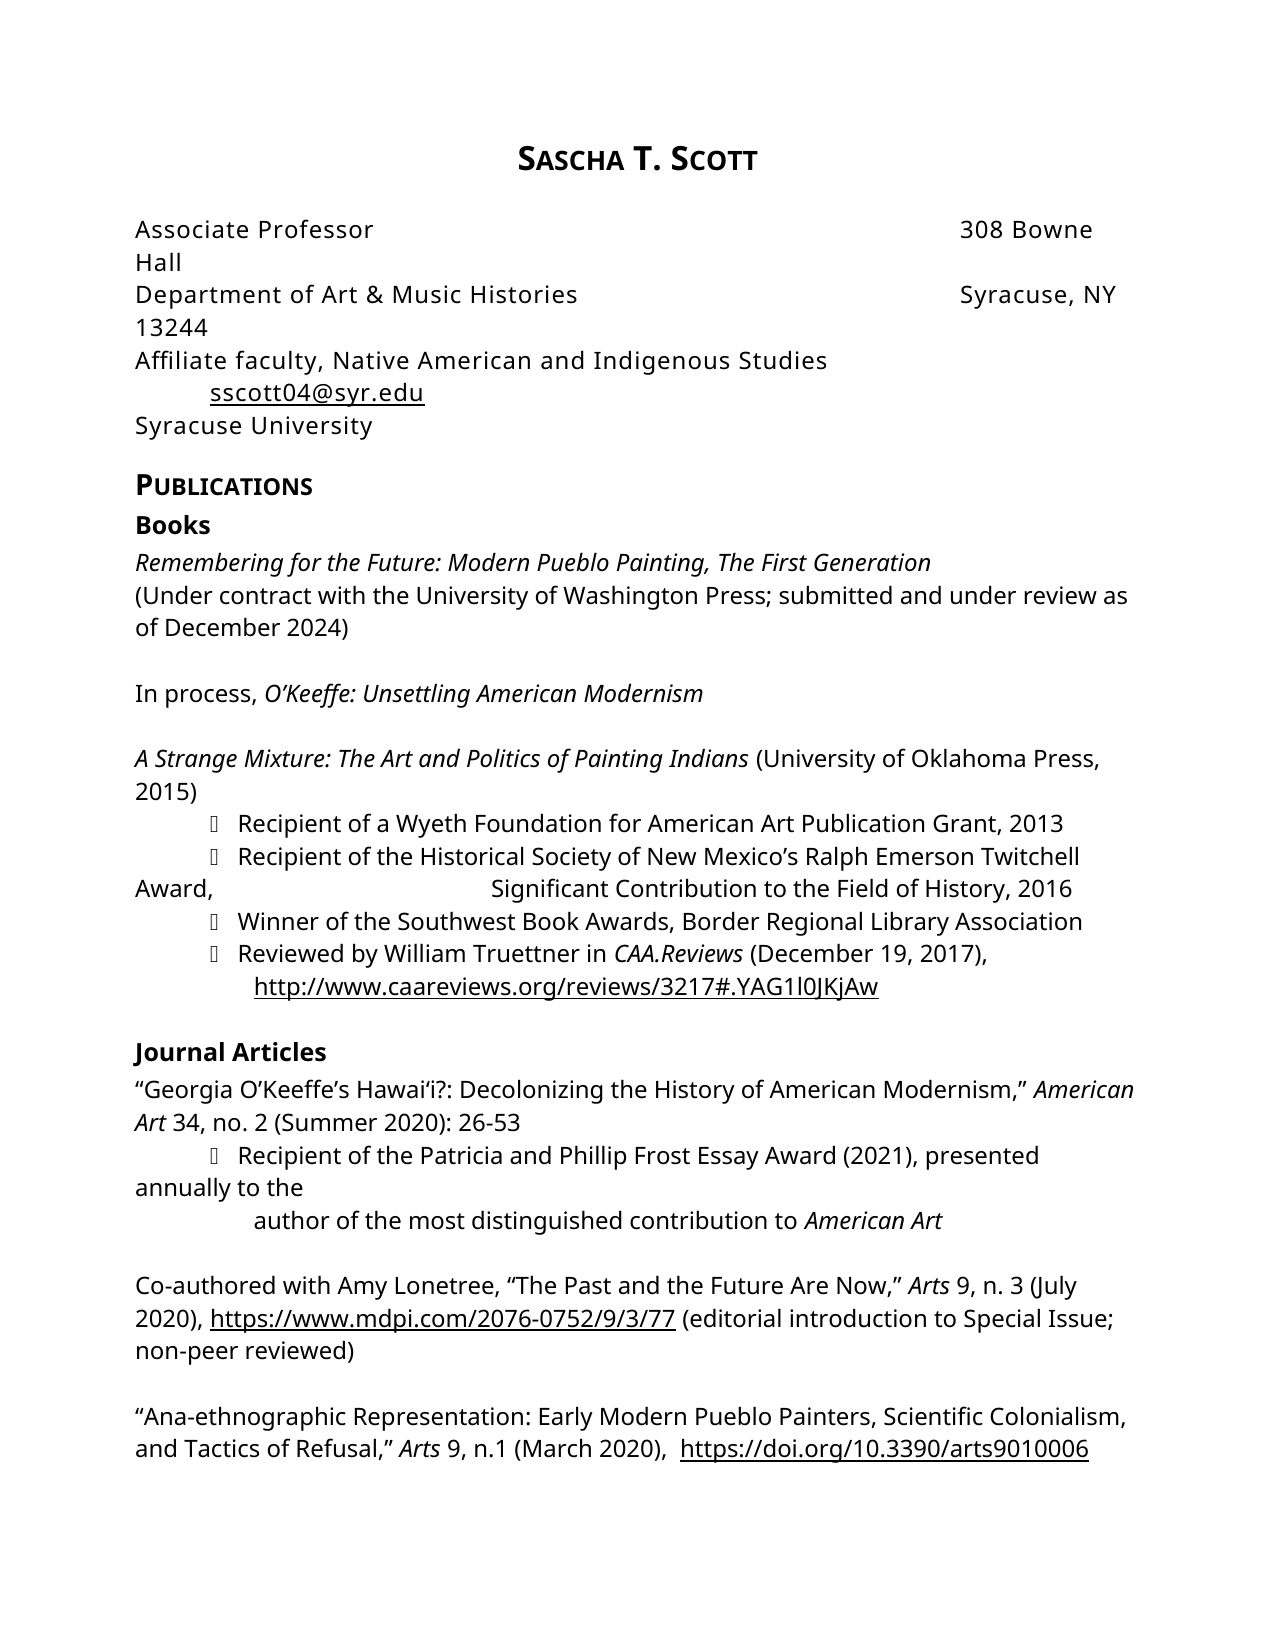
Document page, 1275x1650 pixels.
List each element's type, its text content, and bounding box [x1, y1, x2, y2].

text http://www.caareviews.org/reviews/3217#.YAG1l0JKjAw [135, 970, 1140, 1002]
text Reviewed by William Truettner in CAA.Reviews (December 19, 2017), [135, 937, 1140, 970]
text Books [135, 508, 1140, 542]
text Remembering for the Future: Modern Pueblo Painting, The First Generation [135, 546, 1140, 579]
text Sascha T. Scott [135, 135, 1140, 180]
text Journal Articles [135, 1035, 1140, 1069]
text Winner of the Southwest Book Awards, Border Regional Library Association [135, 905, 1140, 937]
text Associate Professor 308 Bowne Hall [135, 213, 1140, 278]
text “Ana-ethnographic Representation: Early Modern Pueblo Painters, Scientific Colonialism, and Tactics of Refusal,” Arts 9, n.1 (March 2020), https://doi.org/10.3390/arts9010006 [135, 1399, 1140, 1464]
text In process, O’Keeffe: Unsettling American Modernism [135, 676, 1140, 709]
text Publications [135, 464, 1140, 504]
text Affiliate faculty, Native American and Indigenous Studies sscott04@syr.edu [135, 343, 1140, 409]
text Department of Art & Music Histories Syracuse, NY 13244 [135, 278, 1140, 343]
text Syracuse University [135, 409, 1140, 441]
text Recipient of the Patricia and Phillip Frost Essay Award (2021), presented annually to the [135, 1138, 1140, 1204]
text Recipient of the Historical Society of New Mexico’s Ralph Emerson Twitchell Award, Significant Contribution to the Field of History, 2016 [135, 839, 1140, 905]
text A Strange Mixture: The Art and Politics of Painting Indians (University of Oklahoma Press, 2015) [135, 742, 1140, 807]
text “Georgia O’Keeffe’s Hawai‘i?: Decolonizing the History of American Modernism,” American Art 34, no. 2 (Summer 2020): 26-53 [135, 1073, 1140, 1138]
text Co-authored with Amy Lonetree, “The Past and the Future Are Now,” Arts 9, n. 3 (July 2020), https://www.mdpi.com/2076-0752/9/3/77 (editorial introduction to Special Issue; non-peer reviewed) [135, 1269, 1140, 1367]
text (Under contract with the University of Washington Press; submitted and under review as of December 2024) [135, 579, 1140, 644]
text Recipient of a Wyeth Foundation for American Art Publication Grant, 2013 [135, 807, 1140, 839]
text author of the most distinguished contribution to American Art [135, 1204, 1140, 1236]
